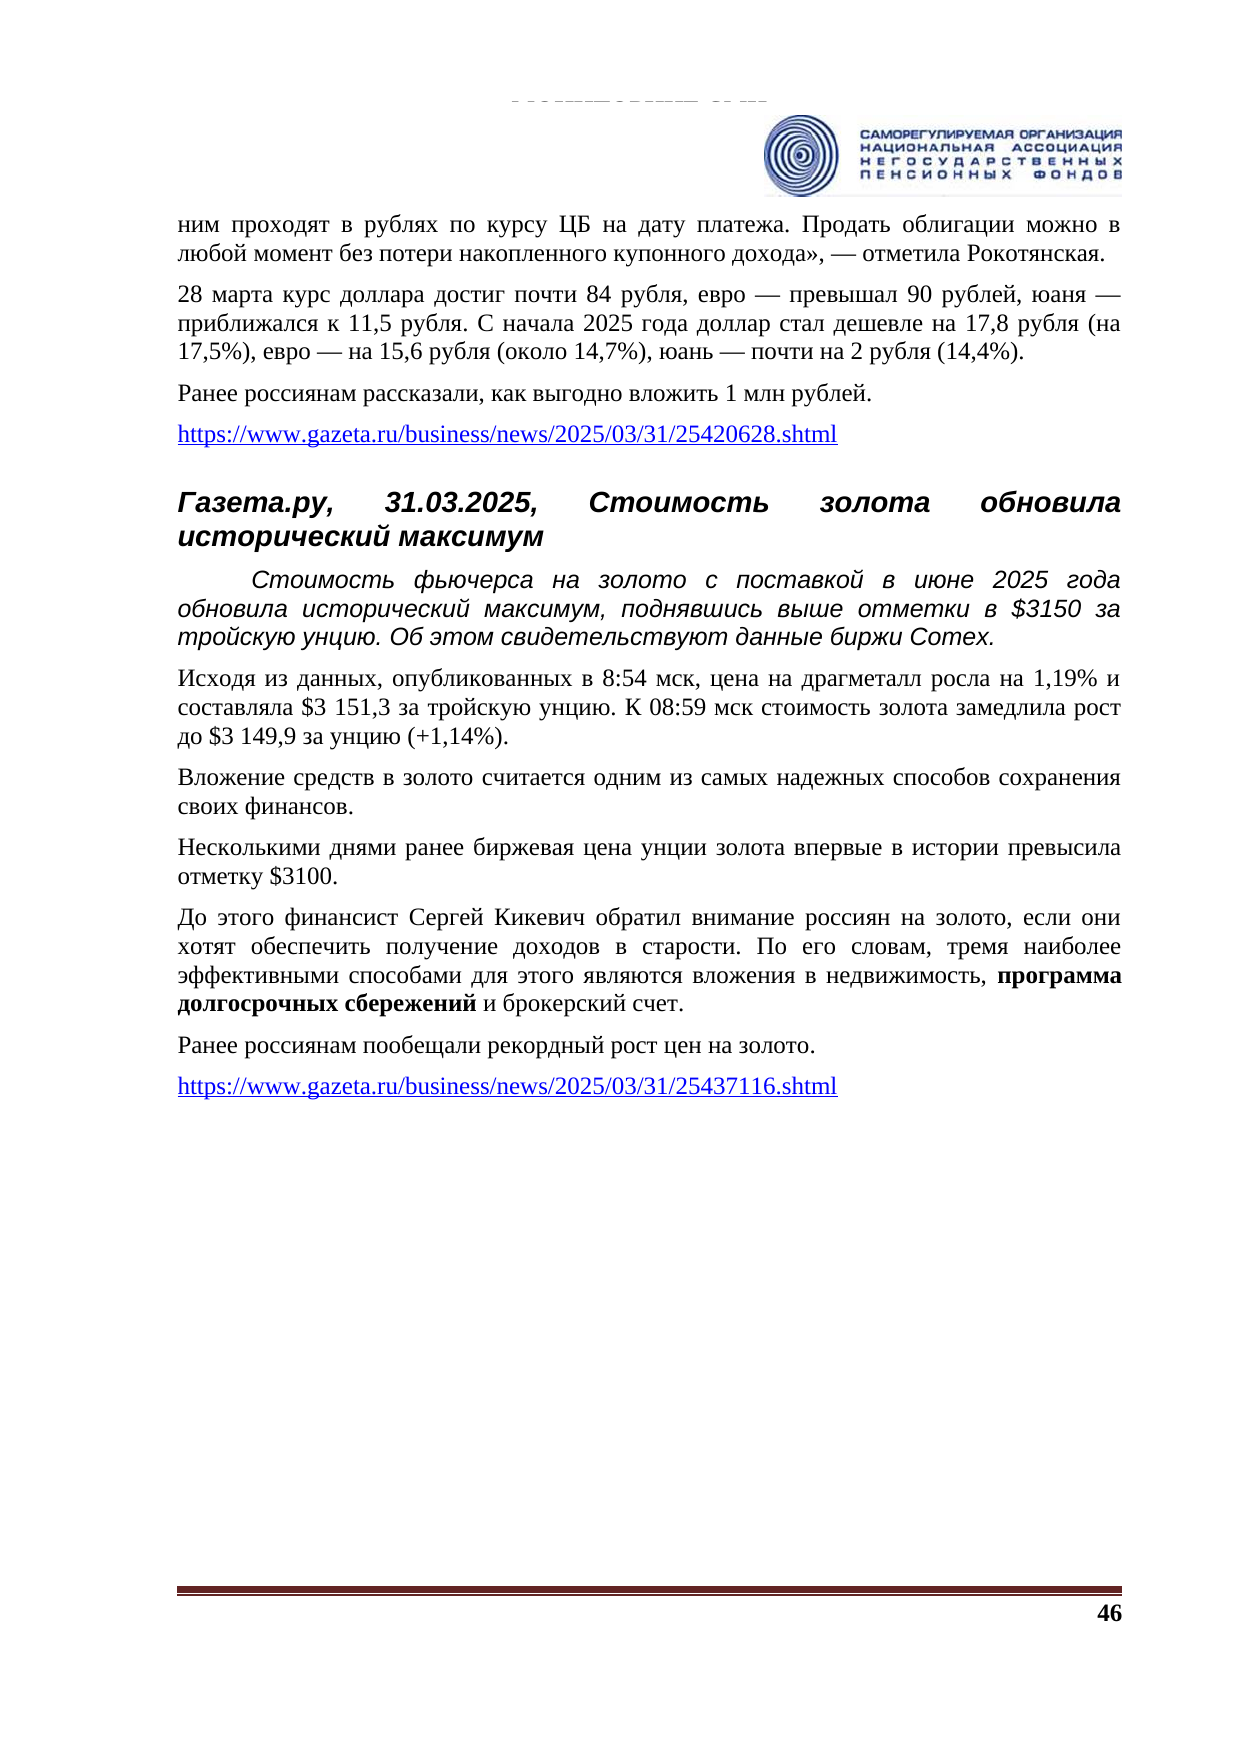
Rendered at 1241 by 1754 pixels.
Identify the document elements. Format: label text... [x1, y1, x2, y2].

text Вложение средств в золото считается одним из самых надежных способов сохранения своих финансов. [177, 762, 1122, 820]
subtitle Газета.ру, 31.03.2025, Стоимость золота обновила исторический максимум [177, 485, 1122, 552]
picture [764, 115, 1122, 197]
subtitle Стоимость фьючерса на золото с поставкой в июне 2025 года обновила исторический максимум, поднявшись выше отметки в $3150 за тройскую унцию. Об этом свидетельствуют данные биржи Comex. [177, 565, 1122, 651]
text Исходя из данных, опубликованных в 8:54 мск, цена на драгметалл росла на 1,19% и составляла $3 151,3 за тройскую унцию. К 08:59 мск стоимость золота замедлила рост до $3 149,9 за унцию (+1,14%). [177, 663, 1122, 750]
text 28 марта курс доллара достиг почти 84 рубля, евро — превышал 90 рублей, юаня — приближался к 11,5 рубля. С начала 2025 года доллар стал дешевле на 17,8 рубля (на 17,5%), евро — на 15,6 рубля (около 14,7%), юань — почти на 2 рубля (14,4%). [177, 279, 1122, 365]
text Ранее россиянам пообещали рекордный рост цен на золото. [177, 1030, 1122, 1058]
text https://www.gazeta.ru/business/news/2025/03/31/25437116.shtml [177, 1071, 1122, 1100]
text https://www.gazeta.ru/business/news/2025/03/31/25420628.shtml [177, 419, 1122, 448]
text Несколькими днями ранее биржевая цена унции золота впервые в истории превысила отметку $3100. [177, 832, 1122, 890]
text До этого финансист Сергей Кикевич обратил внимание россиян на золото, если они хотят обеспечить получение доходов в старости. По его словам, тремя наиболее эффективными способами для этого являются вложения в недвижимость, программа долгосрочных сбережений и брокерский счет. [177, 902, 1122, 1017]
text Ранее россиянам рассказали, как выгодно вложить 1 млн рублей. [177, 378, 1122, 406]
